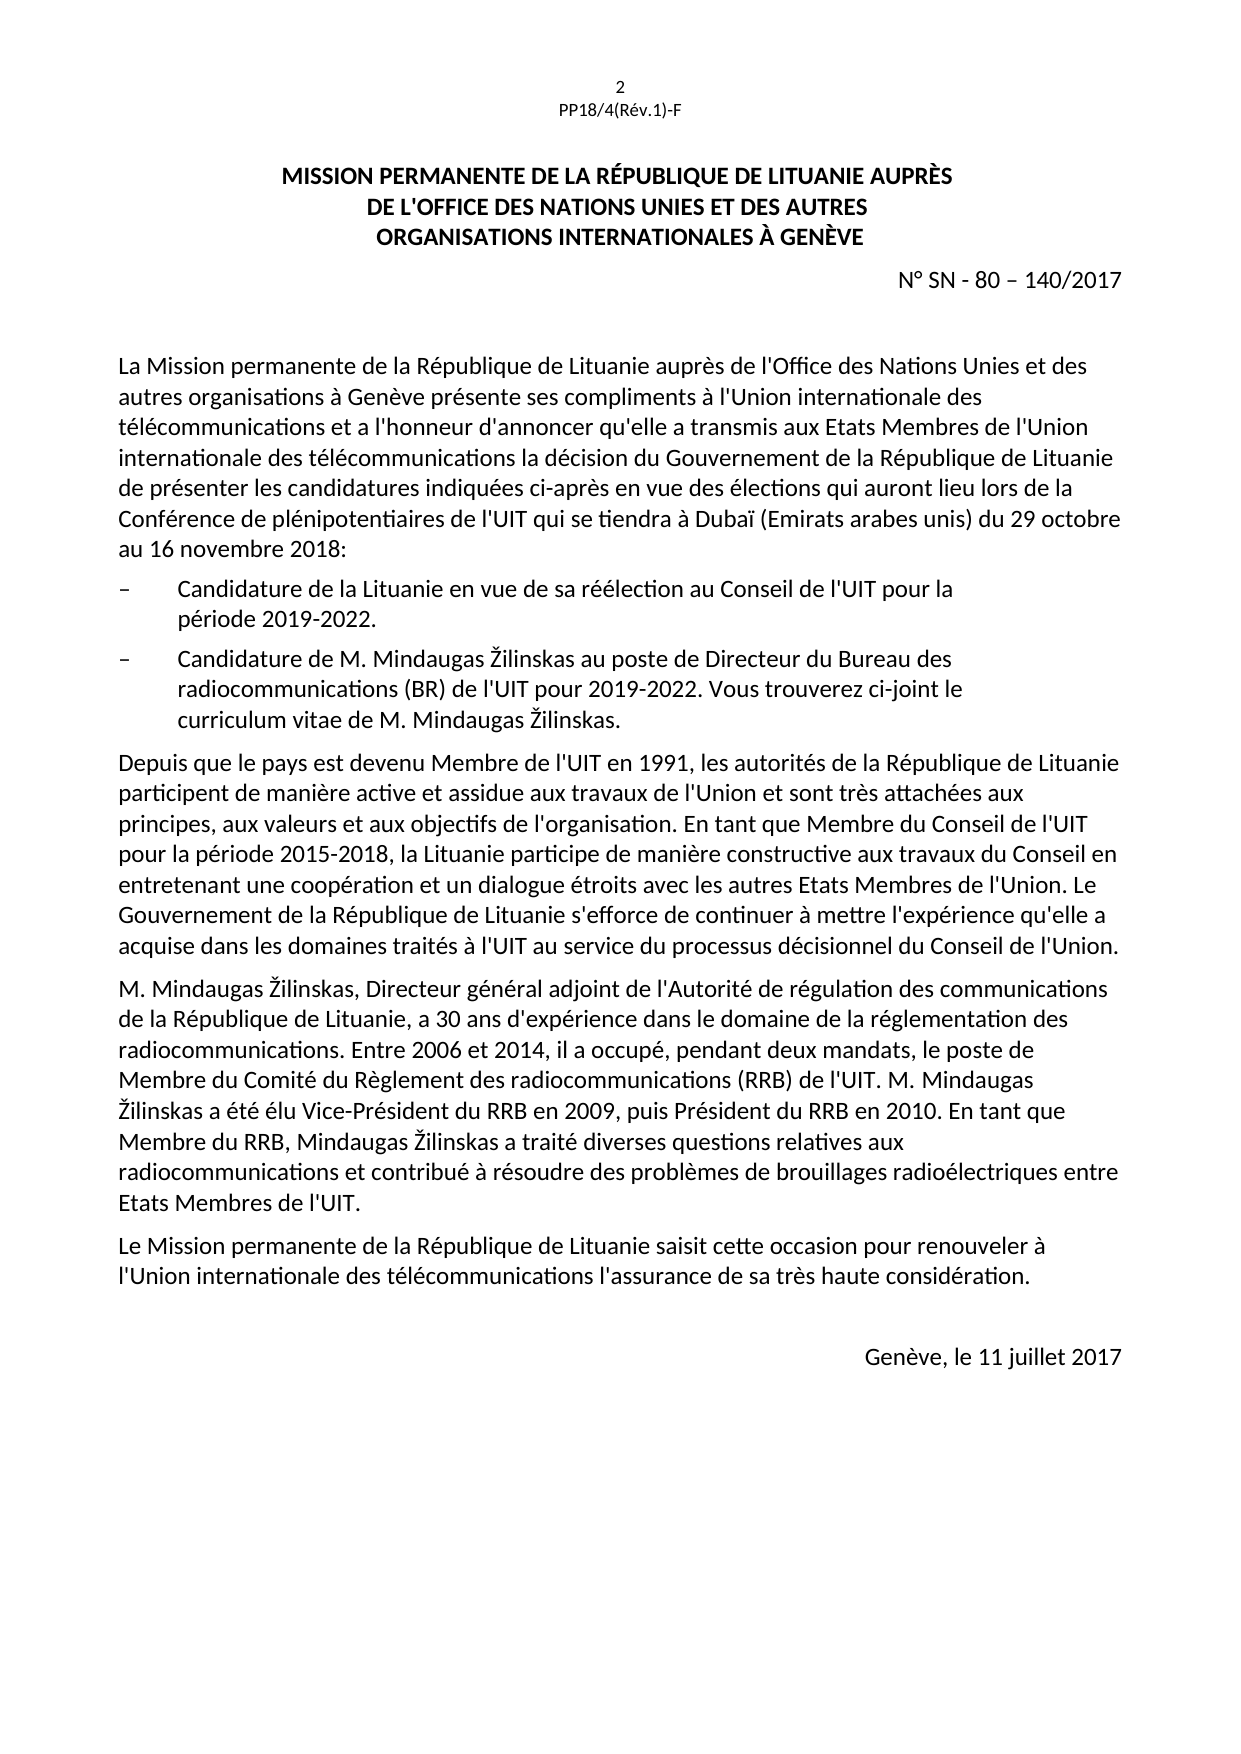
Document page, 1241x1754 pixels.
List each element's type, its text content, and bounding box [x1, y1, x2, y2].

text Depuis que le pays est devenu Membre de l'UIT en 1991, les autorités de la République de Lituanie participent de manière active et assidue aux travaux de l'Union et sont très attachées aux principes, aux valeurs et aux objectifs de l'organisation. En tant que Membre du Conseil de l'UIT pour la période 2015-2018, la Lituanie participe de manière constructive aux travaux du Conseil en entretenant une coopération et un dialogue étroits avec les autres Etats Membres de l'Union. Le Gouvernement de la République de Lituanie s'efforce de continuer à mettre l'expérience qu'elle a acquise dans les domaines traités à l'UIT au service du processus décisionnel du Conseil de l'Union. [118, 747, 1122, 961]
text M. Mindaugas Žilinskas, Directeur général adjoint de l'Autorité de régulation des communications de la République de Lituanie, a 30 ans d'expérience dans le domaine de la réglementation des radiocommunications. Entre 2006 et 2014, il a occupé, pendant deux mandats, le poste de Membre du Comité du Règlement des radiocommunications (RRB) de l'UIT. M. Mindaugas Žilinskas a été élu Vice-Président du RRB en 2009, puis Président du RRB en 2010. En tant que Membre du RRB, Mindaugas Žilinskas a traité diverses questions relatives aux radiocommunications et contribué à résoudre des problèmes de brouillages radioélectriques entre Etats Membres de l'UIT. [118, 973, 1122, 1217]
text – Candidature de M. Mindaugas Žilinskas au poste de Directeur du Bureau des radiocommunications (BR) de l'UIT pour 2019-2022. Vous trouverez ci-joint le curriculum vitae de M. Mindaugas Žilinskas. [118, 643, 1122, 734]
text MISSION PERMANENTE DE LA RÉPUBLIQUE DE LITUANIE AUPRÈS DE L'OFFICE DES NATIONS UNIES ET DES AUTRES ORGANISATIONS INTERNATIONALES À GENÈVE [118, 160, 1122, 252]
text Genève, le 11 juillet 2017 [118, 1341, 1122, 1371]
text La Mission permanente de la République de Lituanie auprès de l'Office des Nations Unies et des autres organisations à Genève présente ses compliments à l'Union internationale des télécommunications et a l'honneur d'annoncer qu'elle a transmis aux Etats Membres de l'Union internationale des télécommunications la décision du Gouvernement de la République de Lituanie de présenter les candidatures indiquées ci-après en vue des élections qui auront lieu lors de la Conférence de plénipotentiaires de l'UIT qui se tiendra à Dubaï (Emirats arabes unis) du 29 octobre au 16 novembre 2018: [118, 350, 1122, 564]
text N° SN - 80 – 140/2017 [118, 264, 1122, 295]
text – Candidature de la Lituanie en vue de sa réélection au Conseil de l'UIT pour la période 2019-2022. [118, 573, 1122, 634]
text Le Mission permanente de la République de Lituanie saisit cette occasion pour renouveler à l'Union internationale des télécommunications l'assurance de sa très haute considération. [118, 1230, 1122, 1291]
